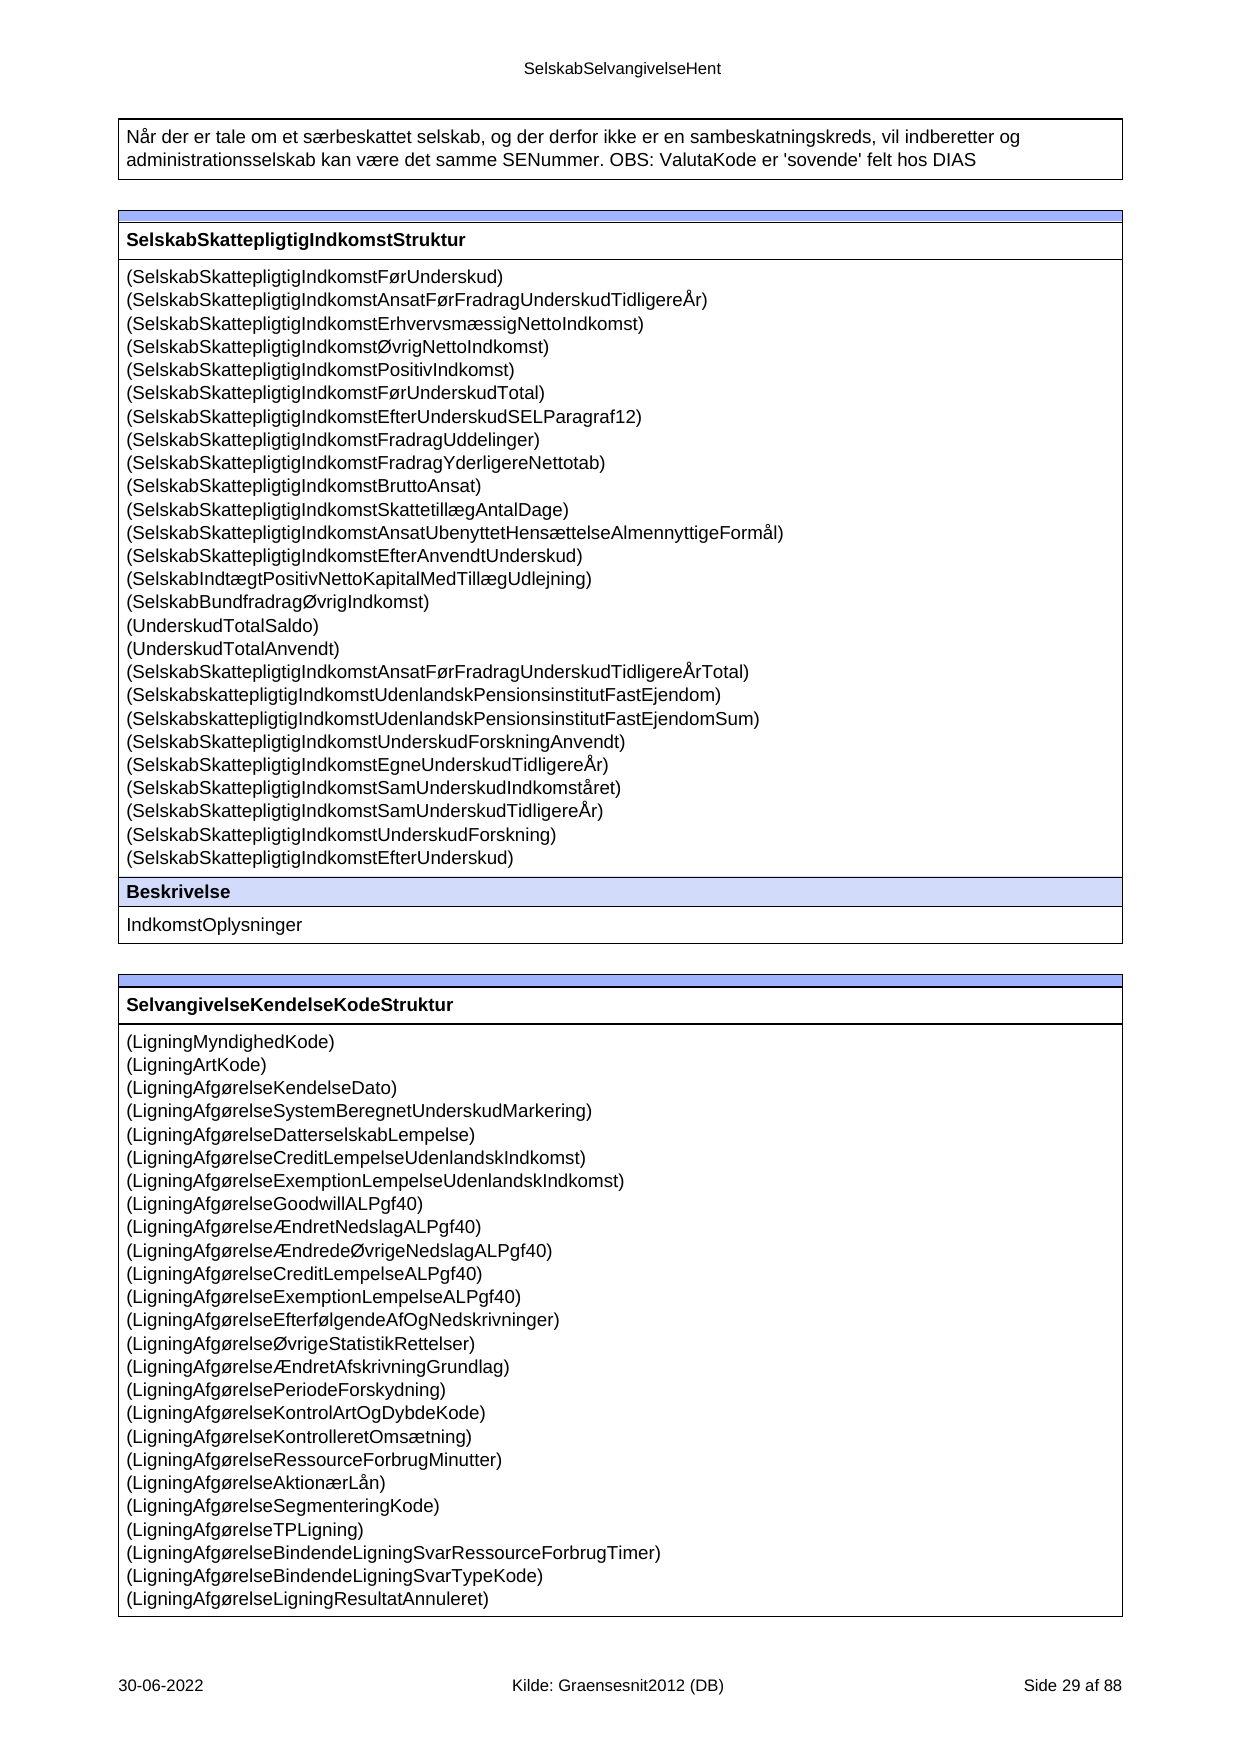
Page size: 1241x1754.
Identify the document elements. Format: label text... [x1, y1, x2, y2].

table_cell SelvangivelseKendelseKodeStruktur [119, 988, 1122, 1023]
table_cell Når der er tale om et særbeskattet selskab, og der derfor ikke er en sambeskatningskreds, vil indberetter og administrationsselskab kan være det samme SENummer. OBS: ValutaKode er 'sovende' felt hos DIAS [119, 120, 1122, 178]
table_cell (SelskabSkattepligtigIndkomstFørUnderskud) (SelskabSkattepligtigIndkomstAnsatFørFradragUnderskudTidligereÅr) (SelskabSkattepligtigIndkomstErhvervsmæssigNettoIndkomst) (SelskabSkattepligtigIndkomstØvrigNettoIndkomst) (SelskabSkattepligtigIndkomstPositivIndkomst) (SelskabSkattepligtigIndkomstFørUnderskudTotal) (SelskabSkattepligtigIndkomstEfterUnderskudSELParagraf12) (SelskabSkattepligtigIndkomstFradragUddelinger) (SelskabSkattepligtigIndkomstFradragYderligereNettotab) (SelskabSkattepligtigIndkomstBruttoAnsat) (SelskabSkattepligtigIndkomstSkattetillægAntalDage) (SelskabSkattepligtigIndkomstAnsatUbenyttetHensættelseAlmennyttigeFormål) (SelskabSkattepligtigIndkomstEfterAnvendtUnderskud) (SelskabIndtægtPositivNettoKapitalMedTillægUdlejning) (SelskabBundfradragØvrigIndkomst) (UnderskudTotalSaldo) (UnderskudTotalAnvendt) (SelskabSkattepligtigIndkomstAnsatFørFradragUnderskudTidligereÅrTotal) (SelskabskattepligtigIndkomstUdenlandskPensionsinstitutFastEjendom) (SelskabskattepligtigIndkomstUdenlandskPensionsinstitutFastEjendomSum) (SelskabSkattepligtigIndkomstUnderskudForskningAnvendt) (SelskabSkattepligtigIndkomstEgneUnderskudTidligereÅr) (SelskabSkattepligtigIndkomstSamUnderskudIndkomståret) (SelskabSkattepligtigIndkomstSamUnderskudTidligereÅr) (SelskabSkattepligtigIndkomstUnderskudForskning) (SelskabSkattepligtigIndkomstEfterUnderskud) [119, 260, 1122, 876]
table_cell IndkomstOplysninger [119, 907, 1122, 943]
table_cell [119, 1025, 1122, 1616]
table_header [119, 975, 1122, 986]
table_header [119, 211, 1122, 221]
table_cell Beskrivelse [119, 878, 1122, 906]
table_cell SelskabSkattepligtigIndkomstStruktur [119, 223, 1122, 258]
